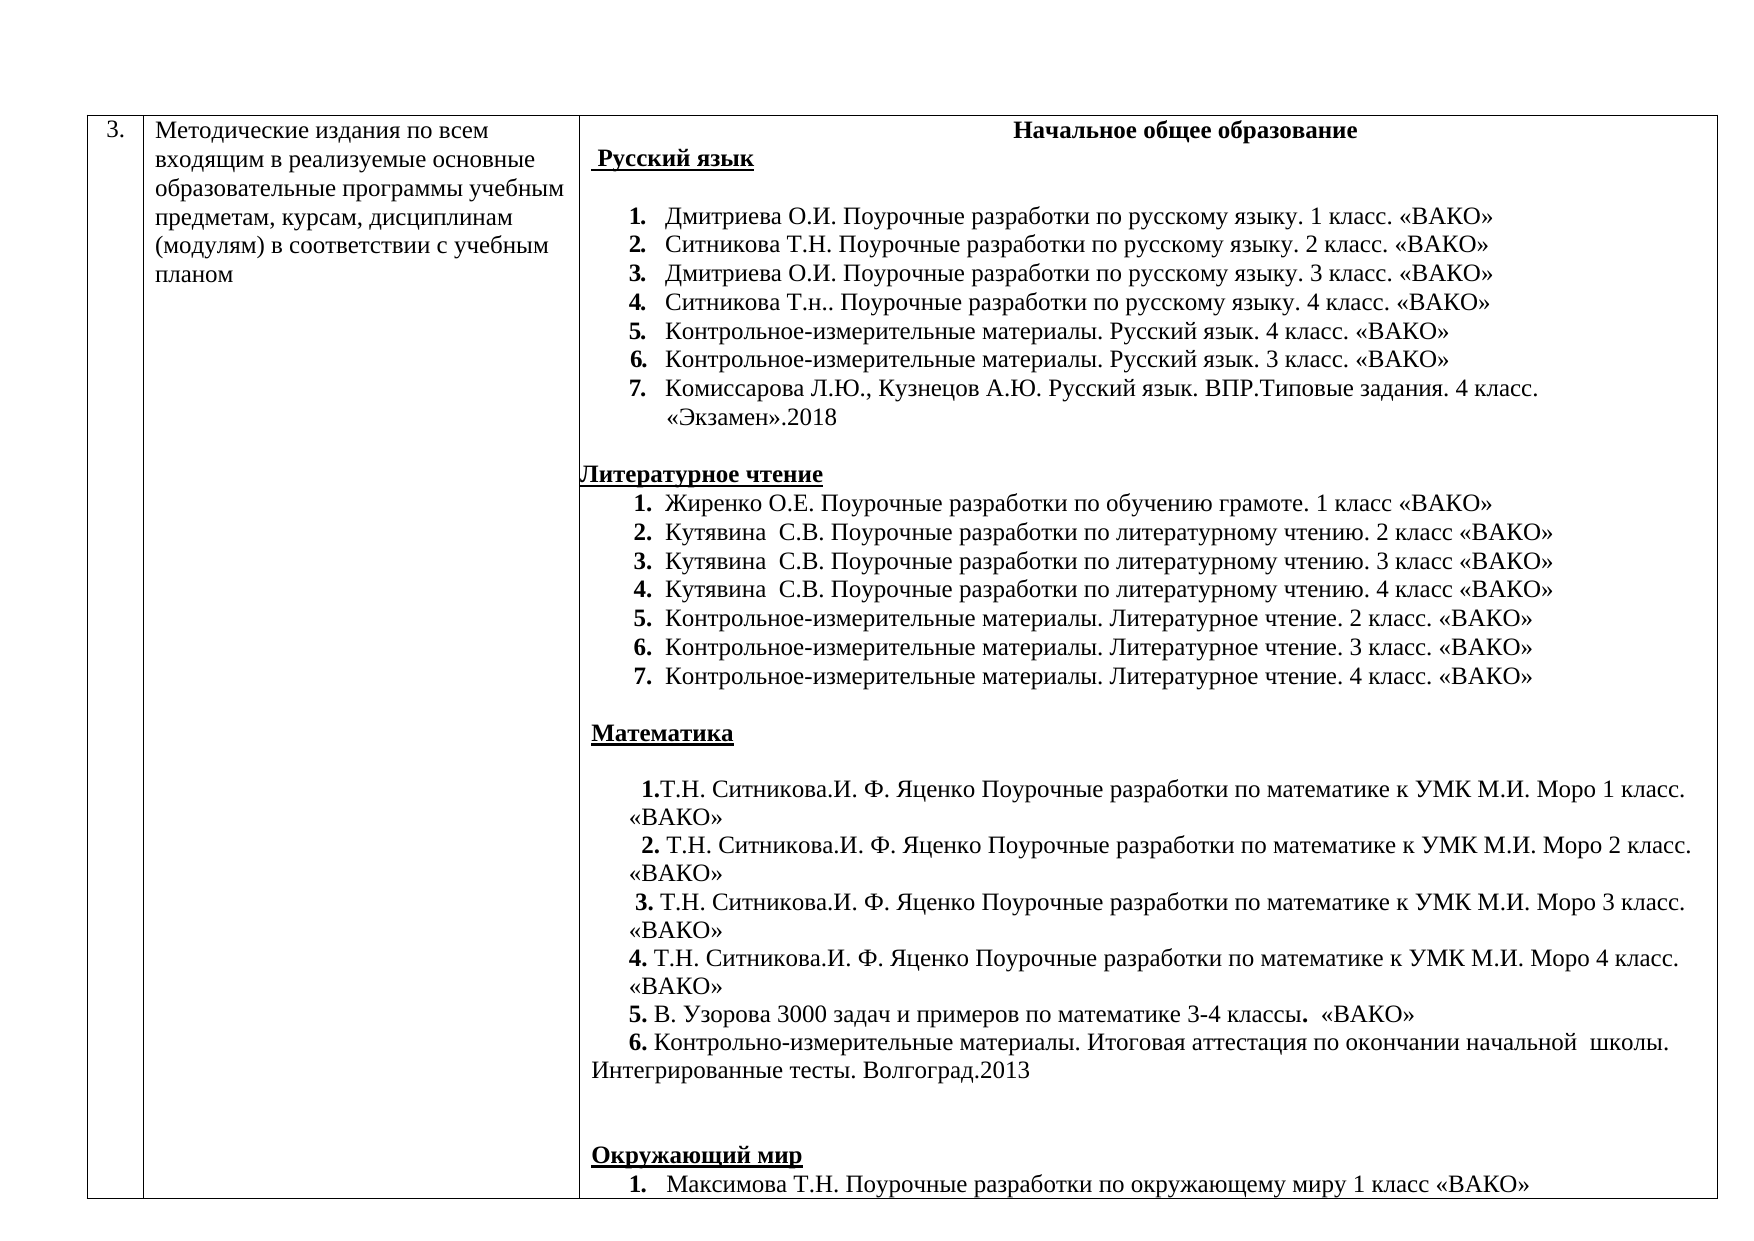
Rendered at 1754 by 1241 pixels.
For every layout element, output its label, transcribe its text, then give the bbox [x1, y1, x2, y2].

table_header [144, 116, 579, 1198]
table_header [580, 116, 1717, 1198]
table_header 3. [88, 116, 143, 1198]
